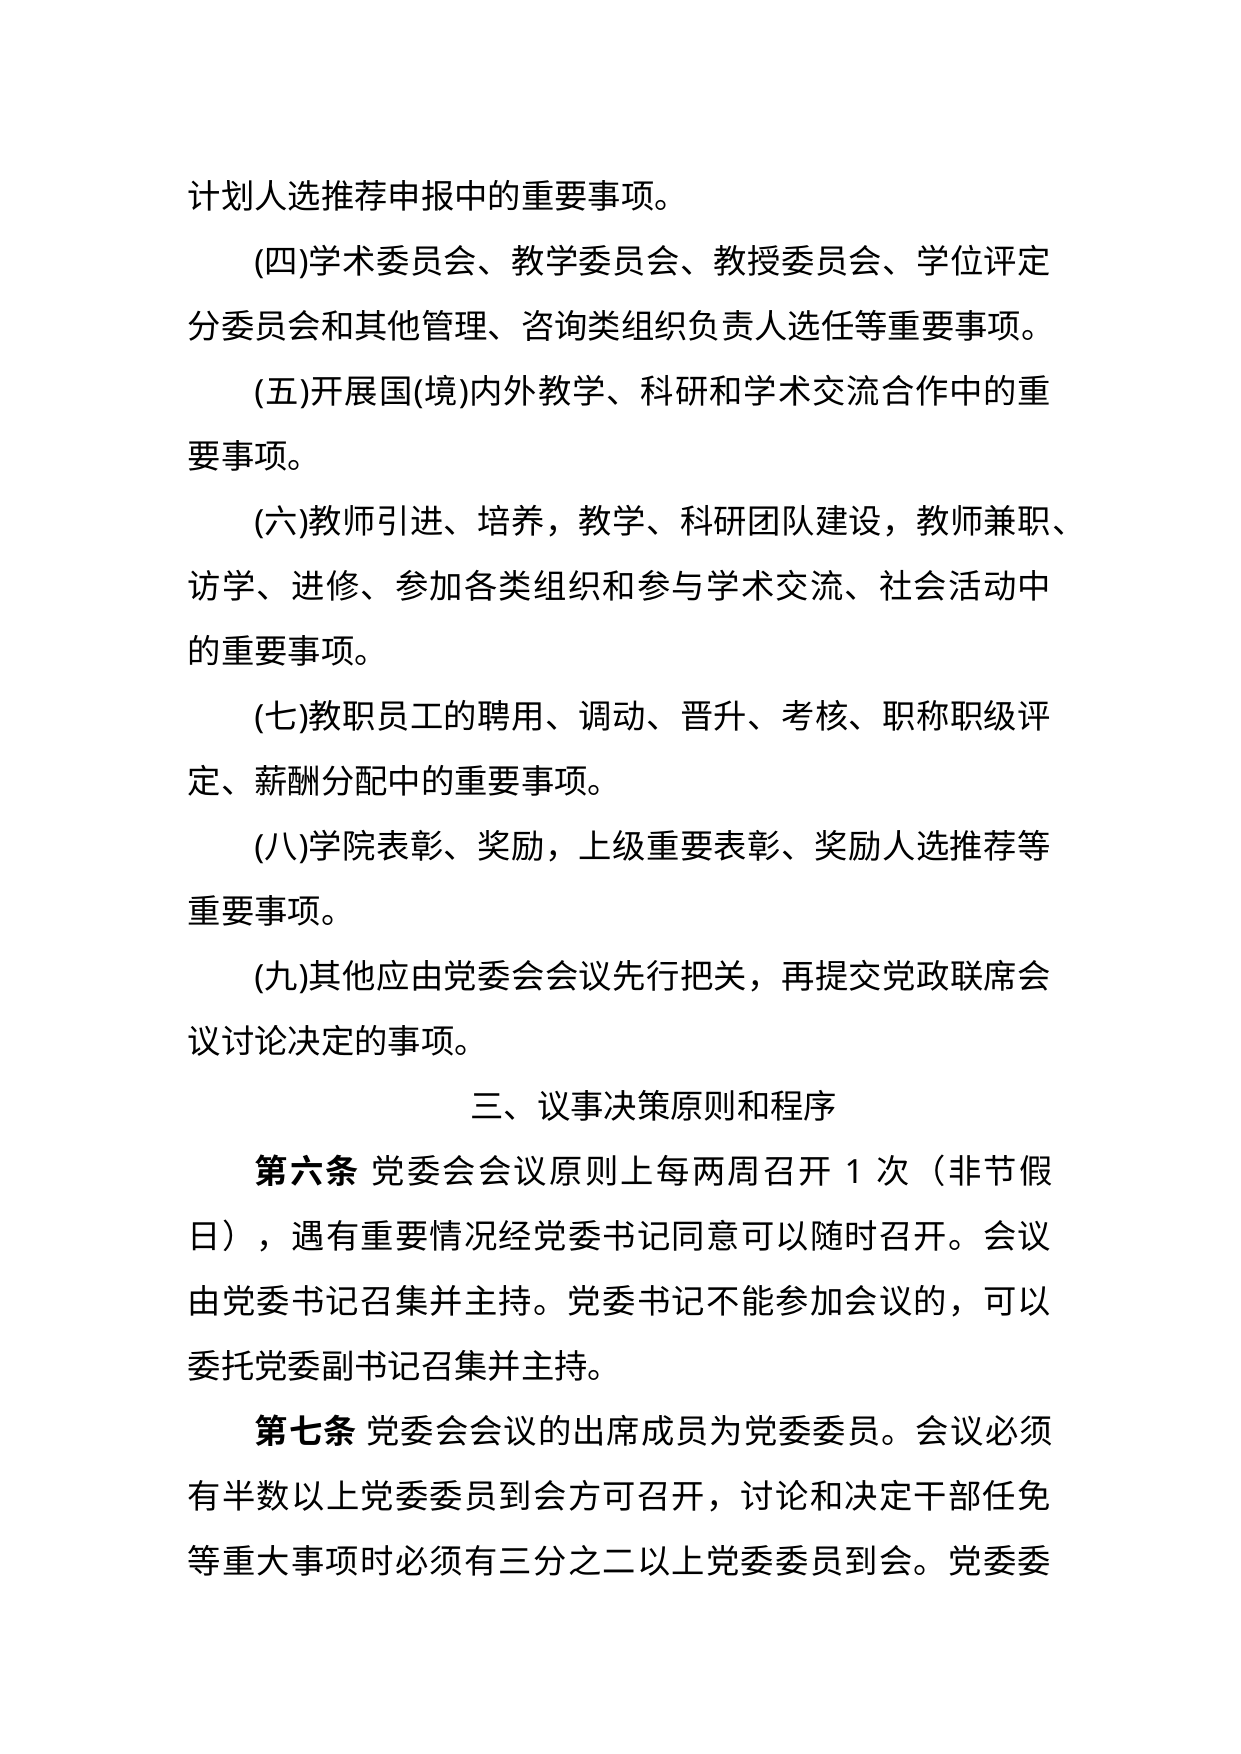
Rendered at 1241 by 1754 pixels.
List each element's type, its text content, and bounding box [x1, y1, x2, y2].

text (九)其他应由党委会会议先行把关，再提交党政联席会议讨论决定的事项。 [187, 942, 1053, 1072]
text (七)教职员工的聘用、调动、晋升、考核、职称职级评定、薪酬分配中的重要事项。 [187, 682, 1053, 812]
text (四)学术委员会、教学委员会、教授委员会、学位评定分委员会和其他管理、咨询类组织负责人选任等重要事项。 [187, 227, 1053, 357]
text (五)开展国(境)内外教学、科研和学术交流合作中的重要事项。 [187, 357, 1053, 487]
text 第六条 党委会会议原则上每两周召开 1 次（非节假日），遇有重要情况经党委书记同意可以随时召开。会议由党委书记召集并主持。党委书记不能参加会议的，可以委托党委副书记召集并主持。 [187, 1137, 1053, 1397]
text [187, 1397, 1053, 1592]
text (六)教师引进、培养，教学、科研团队建设，教师兼职、访学、进修、参加各类组织和参与学术交流、社会活动中的重要事项。 [187, 487, 1053, 682]
text (八)学院表彰、奖励，上级重要表彰、奖励人选推荐等重要事项。 [187, 812, 1053, 942]
text 三、议事决策原则和程序 [187, 1072, 1053, 1137]
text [187, 162, 1053, 227]
